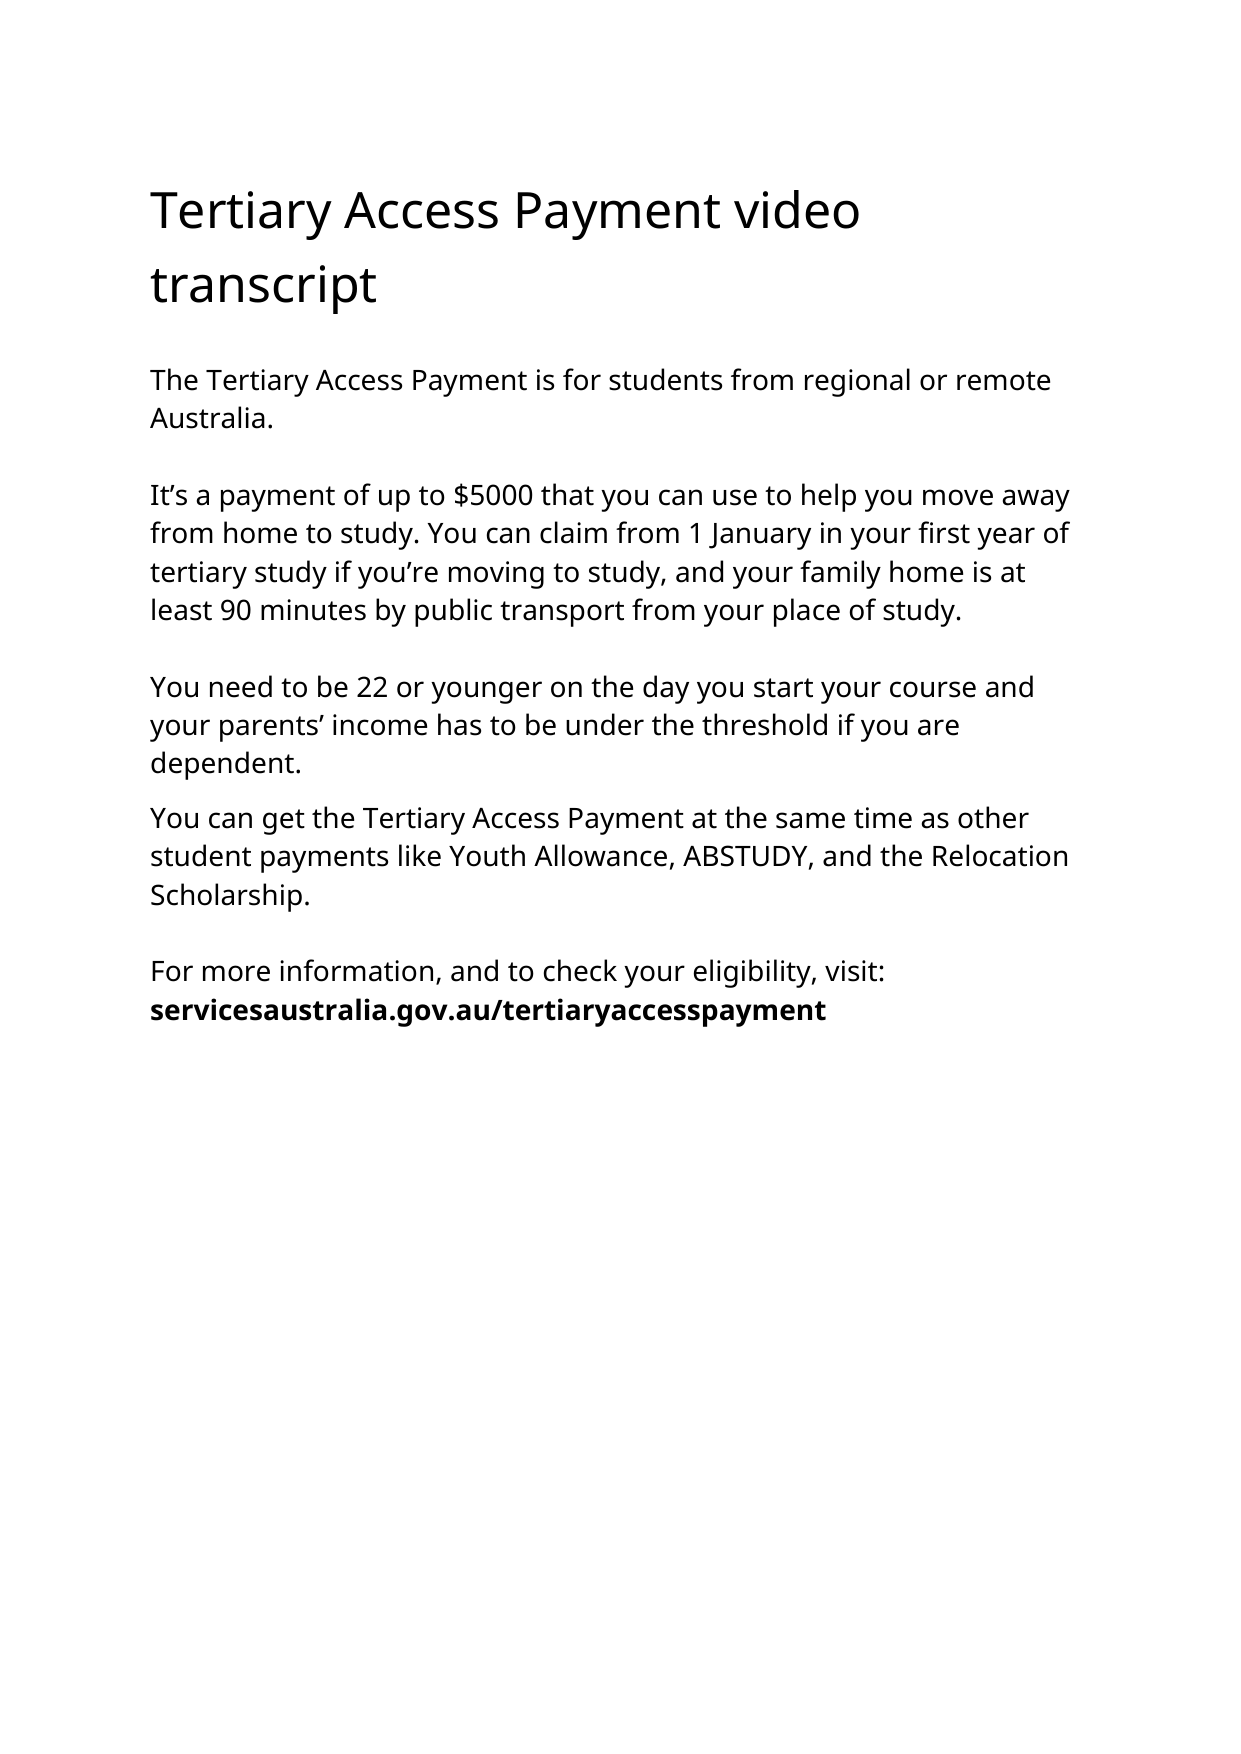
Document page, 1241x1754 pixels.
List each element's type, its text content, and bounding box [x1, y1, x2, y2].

text You need to be 22 or younger on the day you start your course and your parents’ income has to be under the threshold if you are dependent. [150, 667, 1090, 782]
subtitle Tertiary Access Payment video transcript [150, 175, 1090, 317]
text It’s a payment of up to $5000 that you can use to help you move away from home to study. You can claim from 1 January in your first year of tertiary study if you’re moving to study, and your family home is at least 90 minutes by public transport from your place of study. [150, 475, 1090, 629]
text servicesaustralia.gov.au/tertiaryaccesspayment [150, 990, 1090, 1028]
text You can get the Tertiary Access Payment at the same time as other student payments like Youth Allowance, ABSTUDY, and the Relocation Scholarship. [150, 798, 1090, 913]
text The Tertiary Access Payment is for students from regional or remote Australia. [150, 360, 1090, 437]
text For more information, and to check your eligibility, visit: [150, 951, 1090, 990]
